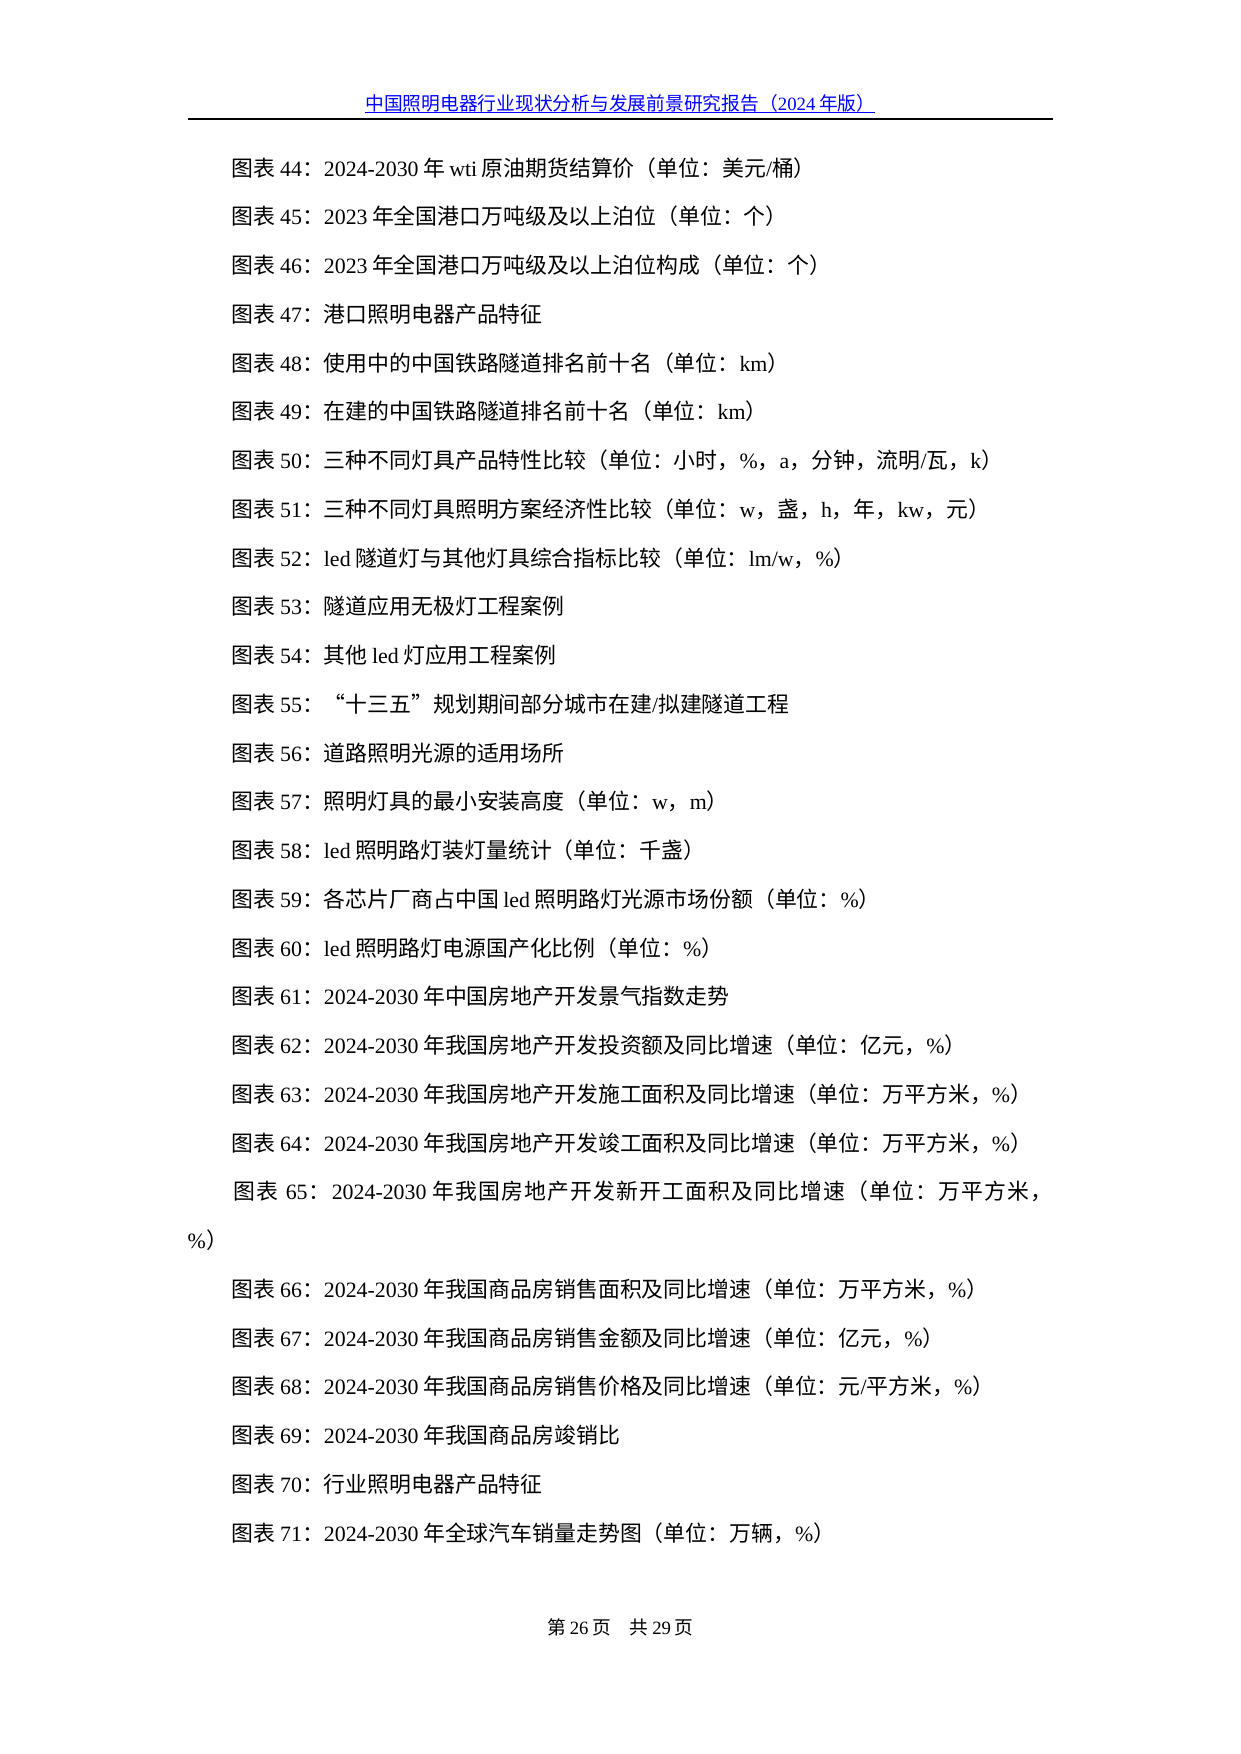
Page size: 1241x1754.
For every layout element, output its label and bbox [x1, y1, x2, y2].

text [187, 150, 1053, 1548]
